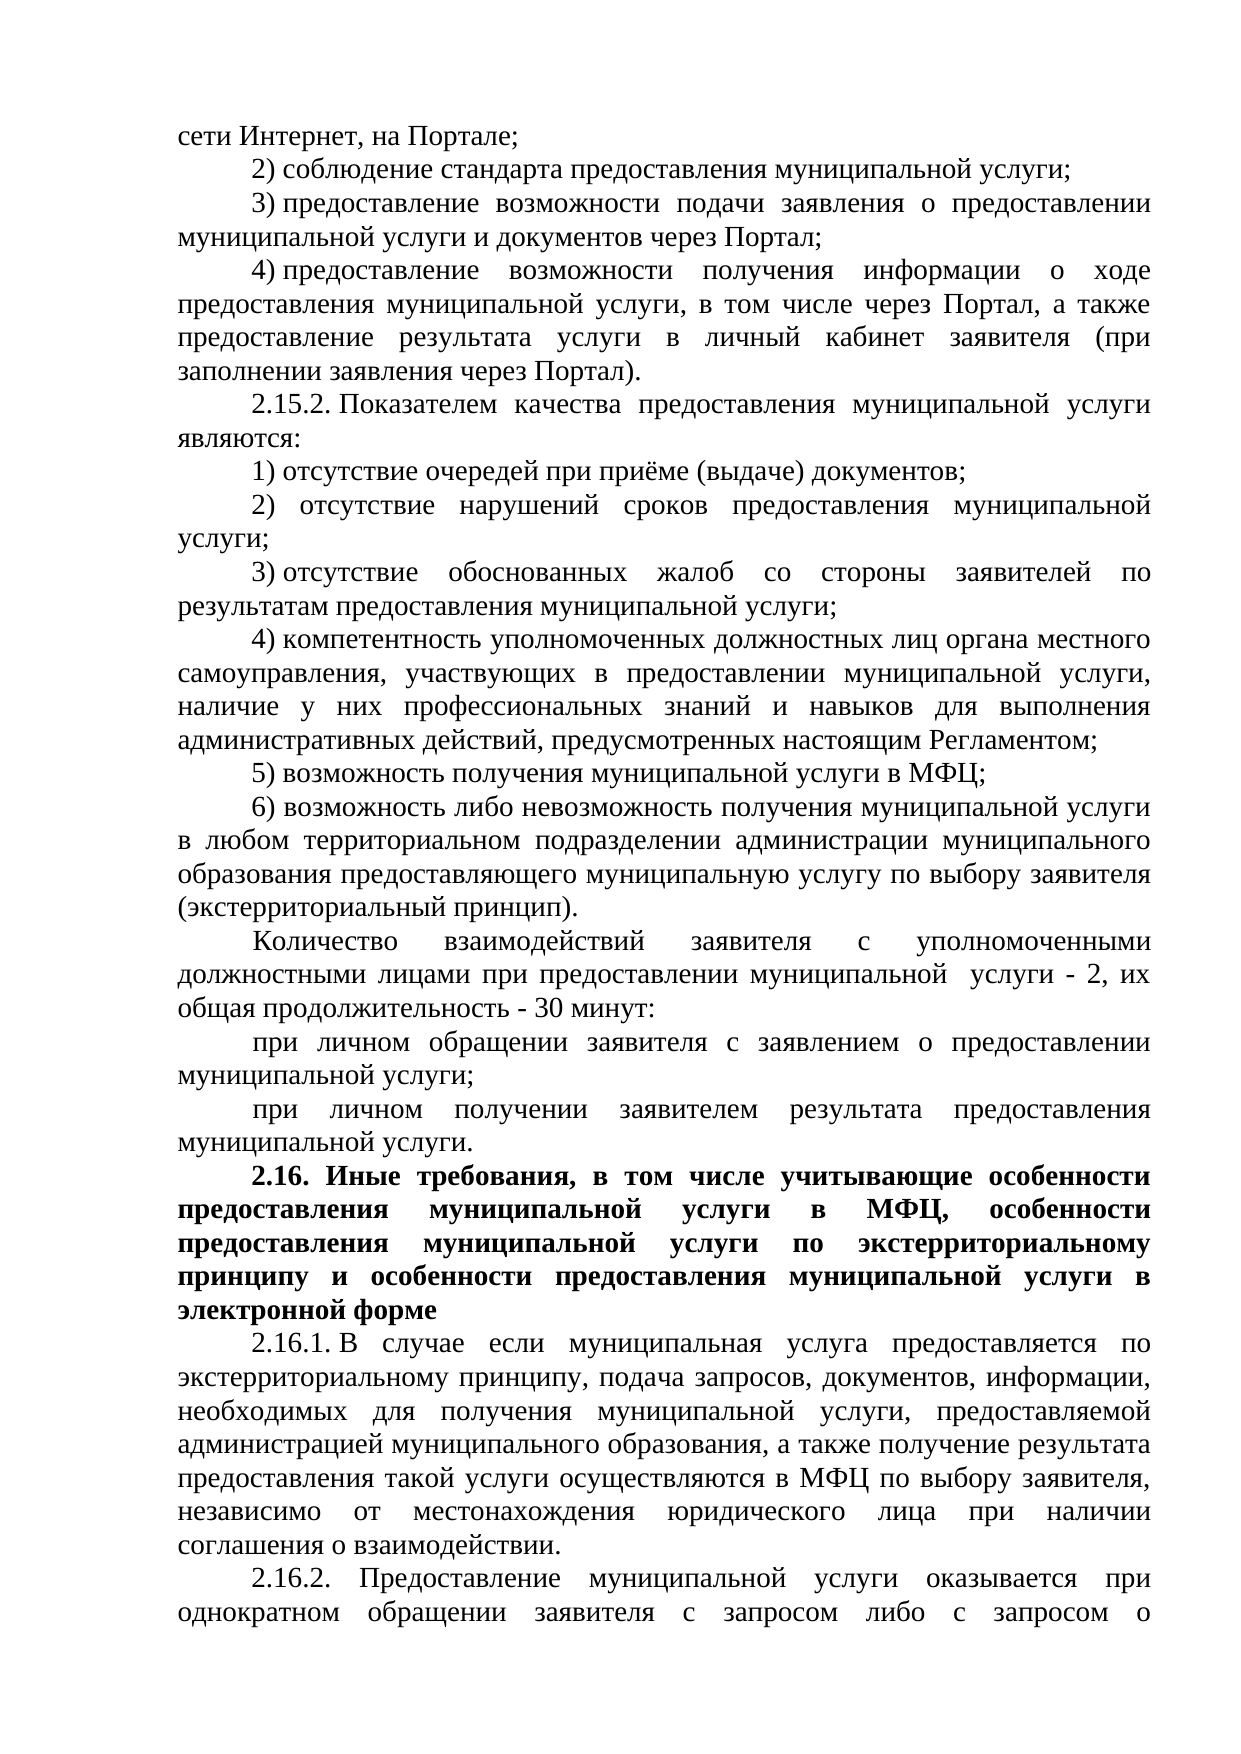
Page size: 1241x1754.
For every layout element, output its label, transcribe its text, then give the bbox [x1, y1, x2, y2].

text Количество взаимодействий заявителя с уполномоченными должностными лицами при предоставлении муниципальной услуги - 2, их общая продолжительность - 30 минут: [177, 923, 1152, 1024]
text 2.16.1. В случае если муниципальная услуга предоставляется по экстерриториальному принципу, подача запросов, документов, информации, необходимых для получения муниципальной услуги, предоставляемой администрацией муниципального образования, а также получение результата предоставления такой услуги осуществляются в МФЦ по выбору заявителя, независимо от местонахождения юридического лица при наличии соглашения о взаимодействии. [177, 1326, 1152, 1560]
text 2.15.2. Показателем качества предоставления муниципальной услуги являются: [177, 386, 1152, 453]
text 3) предоставление возможности подачи заявления о предоставлении муниципальной услуги и документов через Портал; [177, 185, 1152, 252]
text 2.16. Иные требования, в том числе учитывающие особенности предоставления муниципальной услуги в МФЦ, особенности предоставления муниципальной услуги по экстерриториальному принципу и особенности предоставления муниципальной услуги в электронной форме [177, 1158, 1152, 1326]
text 2) соблюдение стандарта предоставления муниципальной услуги; [177, 152, 1152, 185]
text 5) возможность получения муниципальной услуги в МФЦ; [177, 755, 1152, 789]
text 2) отсутствие нарушений сроков предоставления муниципальной услуги; [177, 487, 1152, 554]
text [177, 118, 1152, 152]
text 4) предоставление возможности получения информации о ходе предоставления муниципальной услуги, в том числе через Портал, а также предоставление результата услуги в личный кабинет заявителя (при заполнении заявления через Портал). [177, 252, 1152, 386]
text при личном получении заявителем результата предоставления муниципальной услуги. [177, 1091, 1152, 1158]
text 4) компетентность уполномоченных должностных лиц органа местного самоуправления, участвующих в предоставлении муниципальной услуги, наличие у них профессиональных знаний и навыков для выполнения административных действий, предусмотренных настоящим Регламентом; [177, 621, 1152, 755]
text при личном обращении заявителя с заявлением о предоставлении муниципальной услуги; [177, 1024, 1152, 1091]
text 1) отсутствие очередей при приёме (выдаче) документов; [177, 453, 1152, 487]
text 3) отсутствие обоснованных жалоб со стороны заявителей по результатам предоставления муниципальной услуги; [177, 554, 1152, 621]
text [177, 1560, 1152, 1627]
text 6) возможность либо невозможность получения муниципальной услуги в любом территориальном подразделении администрации муниципального образования предоставляющего муниципальную услугу по выбору заявителя (экстерриториальный принцип). [177, 789, 1152, 923]
